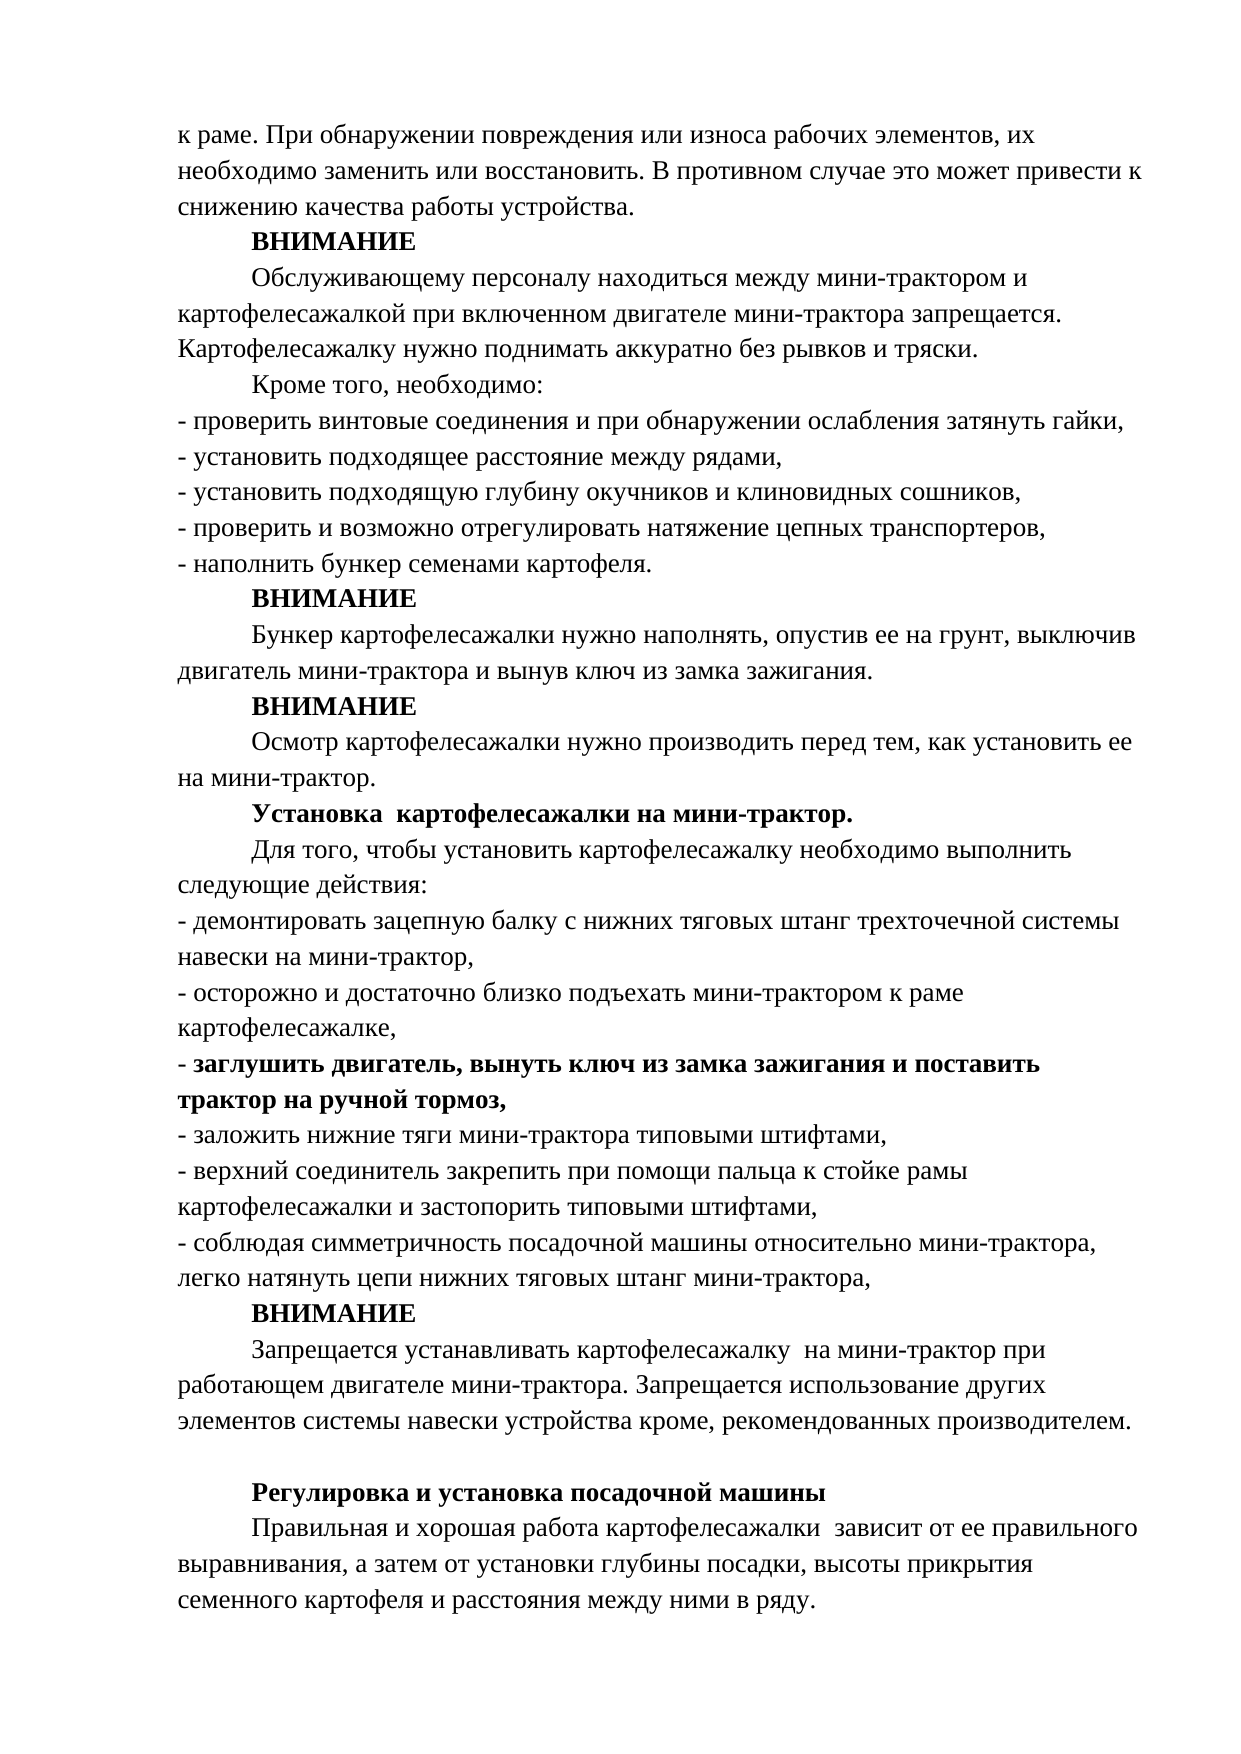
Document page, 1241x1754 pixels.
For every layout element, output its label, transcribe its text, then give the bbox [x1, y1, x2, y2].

list ВНИМАНИЕ [177, 225, 1152, 256]
list Обслуживающему персоналу находиться между мини-трактором и картофелесажалкой при включенном двигателе мини-трактора запрещается. Картофелесажалку нужно поднимать аккуратно без рывков и тряски. Кроме того, необходимо: - проверить винтовые соединения и при обнаружении ослабления затянуть гайки, - установить подходящее расстояние между рядами, - установить подходящую глубину окучников и клиновидных сошников, - проверить и возможно отрегулировать натяжение цепных транспортеров, - наполнить бункер семенами картофеля. ВНИМАНИЕ [177, 261, 1152, 614]
list Запрещается устанавливать картофелесажалку на мини-трактор при работающем двигателе мини-трактора. Запрещается использование других элементов системы навески устройства кроме, рекомендованных производителем. Регулировка и установка посадочной машины [177, 1333, 1152, 1507]
list Бункер картофелесажалки нужно наполнять, опустив ее на грунт, выключив двигатель мини-трактора и вынув ключ из замка зажигания. ВНИМАНИЕ [177, 618, 1152, 721]
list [177, 118, 1152, 221]
list Установка картофелесажалки на мини-трактор. [177, 797, 1152, 828]
list Осмотр картофелесажалки нужно производить перед тем, как установить ее на мини-трактор. [177, 726, 1152, 792]
list Для того, чтобы установить картофелесажалку необходимо выполнить следующие действия: - демонтировать зацепную балку с нижних тяговых штанг трехточечной системы навески на мини-трактор, - осторожно и достаточно близко подъехать мини-трактором к раме картофелесажалке, - заглушить двигатель, вынуть ключ из замка зажигания и поставить трактор на ручной тормоз, - заложить нижние тяги мини-трактора типовыми штифтами, - верхний соединитель закрепить при помощи пальца к стойке рамы картофелесажалки и застопорить типовыми штифтами, - соблюдая симметричность посадочной машины относительно мини-трактора, легко натянуть цепи нижних тяговых штанг мини-трактора, [177, 833, 1152, 1293]
list Правильная и хорошая работа картофелесажалки зависит от ее правильного выравнивания, а затем от установки глубины посадки, высоты прикрытия семенного картофеля и расстояния между ними в ряду. [177, 1512, 1152, 1614]
list ВНИМАНИЕ [177, 1297, 1152, 1328]
